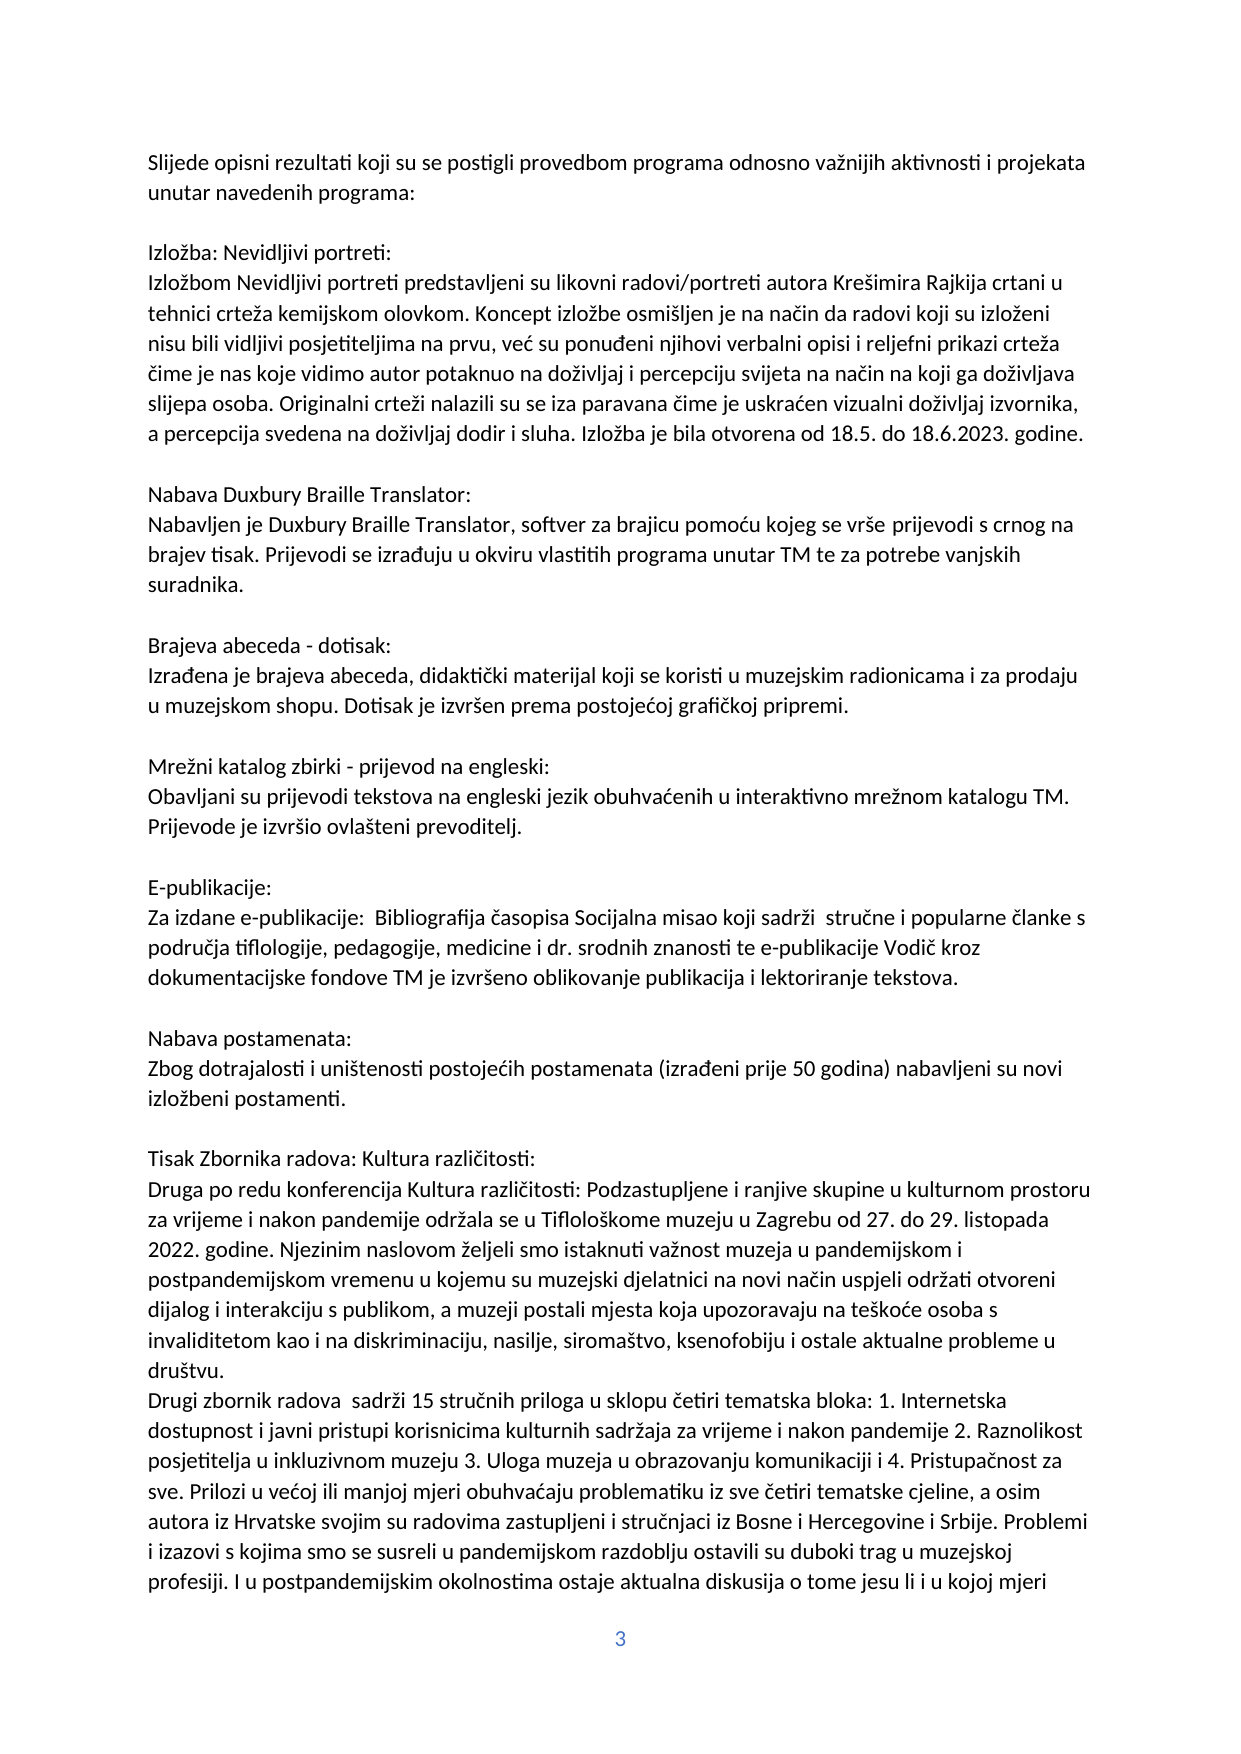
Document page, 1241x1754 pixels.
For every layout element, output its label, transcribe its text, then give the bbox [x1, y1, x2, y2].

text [148, 1386, 1093, 1595]
text Nabava postamenata: [148, 1024, 1093, 1052]
text Mrežni katalog zbirki - prijevod na engleski: [148, 752, 1093, 780]
text Brajeva abeceda - dotisak: [148, 631, 1093, 659]
text Obavljani su prijevodi tekstova na engleski jezik obuhvaćenih u interaktivno mrežnom katalogu TM. Prijevode je izvršio ovlašteni prevoditelj. [148, 782, 1093, 840]
text Slijede opisni rezultati koji su se postigli provedbom programa odnosno važnijih aktivnosti i projekata unutar navedenih programa: [148, 148, 1093, 206]
text E-publikacije: [148, 873, 1093, 901]
text Zbog dotrajalosti i uništenosti postojećih postamenata (izrađeni prije 50 godina) nabavljeni su novi izložbeni postamenti. [148, 1054, 1093, 1112]
text Tisak Zbornika radova: Kultura različitosti: [148, 1144, 1093, 1172]
text Izrađena je brajeva abeceda, didaktički materijal koji se koristi u muzejskim radionicama i za prodaju u muzejskom shopu. Dotisak je izvršen prema postojećoj grafičkoj pripremi. [148, 661, 1093, 719]
text Izložba: Nevidljivi portreti: [148, 238, 1093, 266]
text Druga po redu konferencija Kultura različitosti: Podzastupljene i ranjive skupine u kulturnom prostoru za vrijeme i nakon pandemije održala se u Tiflološkome muzeju u Zagrebu od 27. do 29. listopada 2022. godine. Njezinim naslovom željeli smo istaknuti važnost muzeja u pandemijskom i postpandemijskom vremenu u kojemu su muzejski djelatnici na novi način uspjeli održati otvoreni dijalog i interakciju s publikom, a muzeji postali mjesta koja upozoravaju na teškoće osoba s invaliditetom kao i na diskriminaciju, nasilje, siromaštvo, ksenofobiju i ostale aktualne probleme u društvu. [148, 1175, 1093, 1384]
text Nabavljen je Duxbury Braille Translator, softver za brajicu pomoću kojeg se vrše prijevodi s crnog na brajev tisak. Prijevodi se izrađuju u okviru vlastitih programa unutar TM te za potrebe vanjskih suradnika. [148, 510, 1093, 598]
text Nabava Duxbury Braille Translator: [148, 480, 1093, 508]
text Izložbom Nevidljivi portreti predstavljeni su likovni radovi/portreti autora Krešimira Rajkija crtani u tehnici crteža kemijskom olovkom. Koncept izložbe osmišljen je na način da radovi koji su izloženi nisu bili vidljivi posjetiteljima na prvu, već su ponuđeni njihovi verbalni opisi i reljefni prikazi crteža čime je nas koje vidimo autor potaknuo na doživljaj i percepciju svijeta na način na koji ga doživljava slijepa osoba. Originalni crteži nalazili su se iza paravana čime je uskraćen vizualni doživljaj izvornika, a percepcija svedena na doživljaj dodir i sluha. Izložba je bila otvorena od 18.5. do 18.6.2023. godine. [148, 268, 1093, 447]
text Za izdane e-publikacije: Bibliografija časopisa Socijalna misao koji sadrži stručne i popularne članke s područja tiflologije, pedagogije, medicine i dr. srodnih znanosti te e-publikacije Vodič kroz dokumentacijske fondove TM je izvršeno oblikovanje publikacija i lektoriranje tekstova. [148, 903, 1093, 991]
